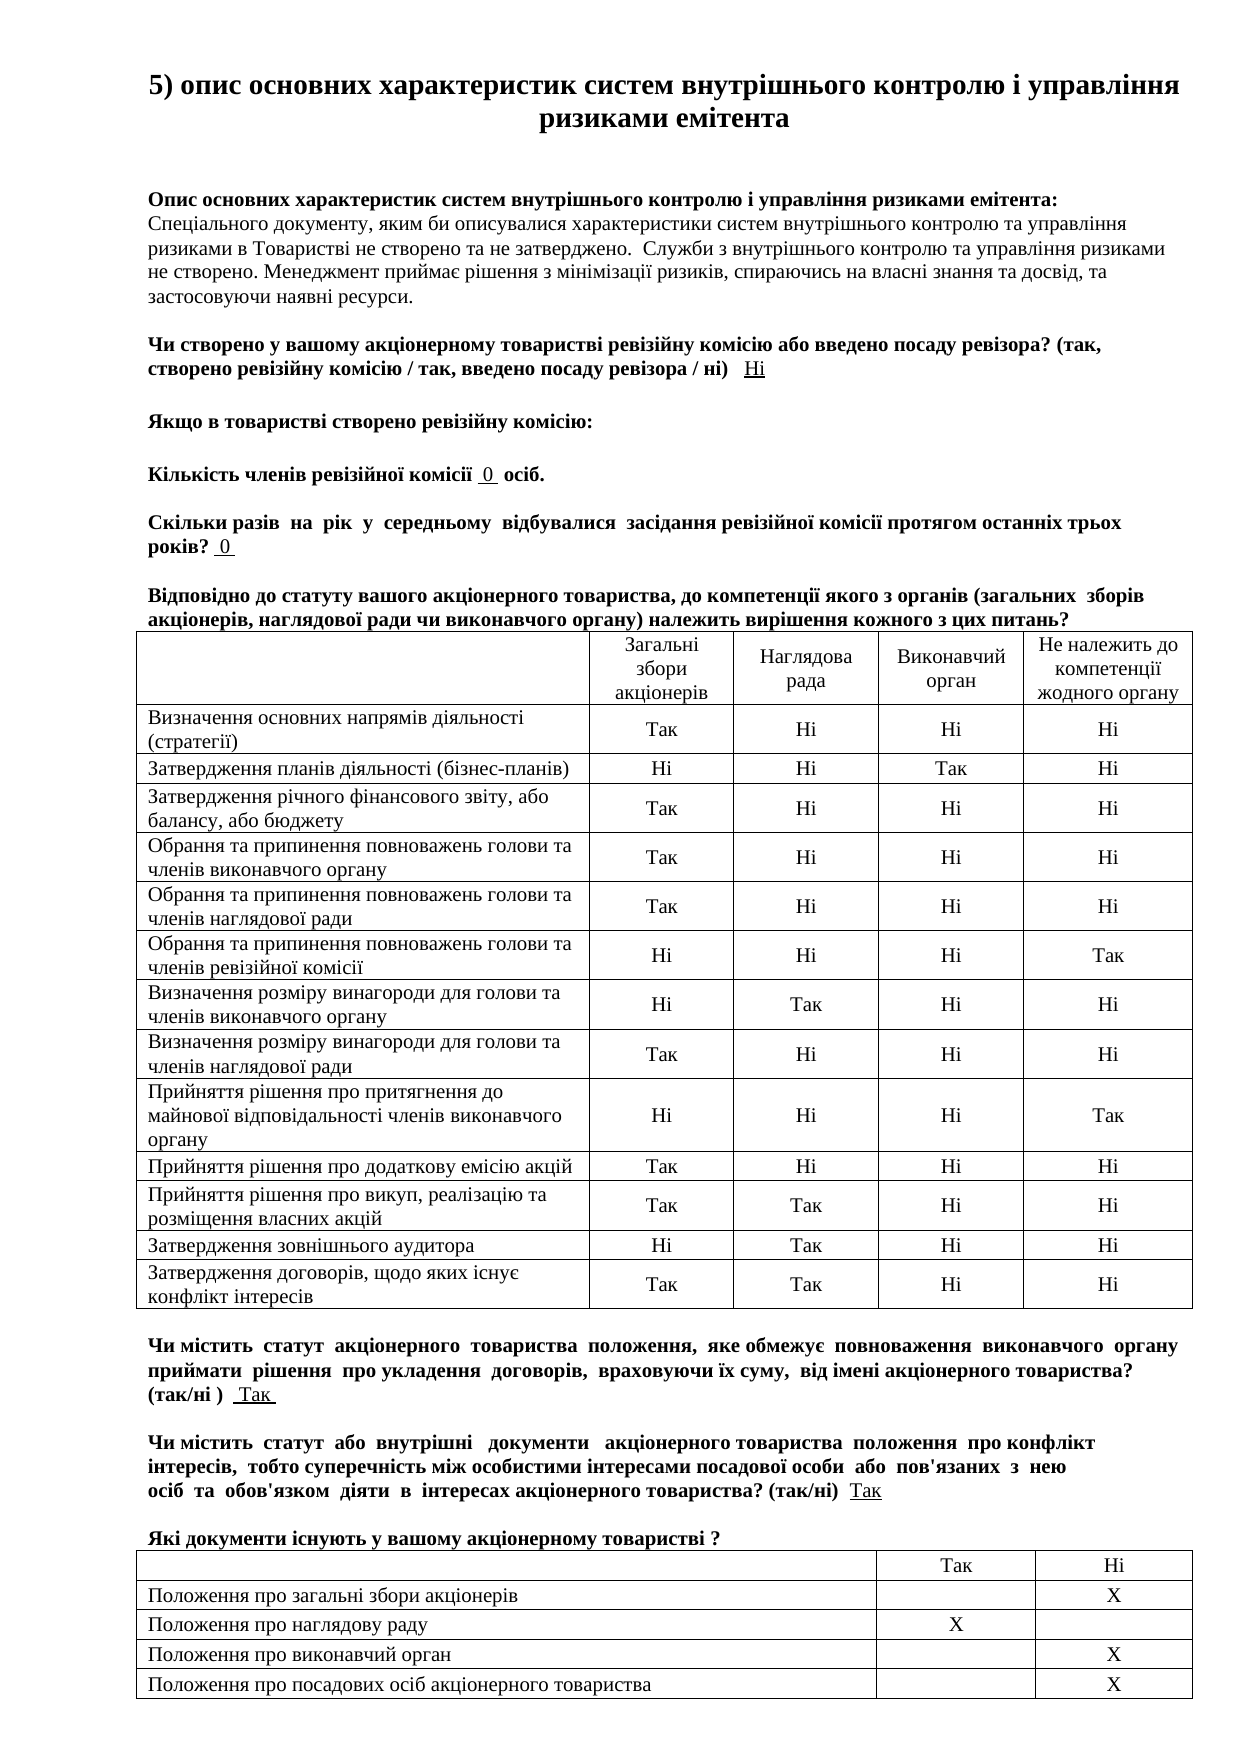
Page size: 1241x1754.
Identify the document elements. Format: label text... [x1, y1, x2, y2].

text Якщо в товаристві створено ревізійну комісію: [148, 409, 1181, 433]
table_cell Так [734, 980, 878, 1028]
table_cell [1036, 1610, 1192, 1639]
table_cell [877, 1669, 1035, 1698]
table_cell Ні [879, 1030, 1023, 1078]
table_cell Так [734, 1260, 878, 1308]
table_cell Ні [734, 931, 878, 979]
table_cell Визначення основних напрямів діяльності (стратегії) [137, 705, 589, 753]
table_cell Ні [734, 705, 878, 753]
table_cell Ні [879, 784, 1023, 832]
table_cell Ні [879, 705, 1023, 753]
table_cell Ні [1024, 705, 1192, 753]
table_cell Ні [734, 833, 878, 881]
table_cell Ні [734, 784, 878, 832]
table_cell Ні [734, 1079, 878, 1151]
table_cell Ні [734, 882, 878, 930]
table_header Наглядова рада [734, 632, 878, 704]
table_cell Визначення розміру винагороди для голови та членів виконавчого органу [137, 980, 589, 1028]
table_cell Так [734, 1231, 878, 1259]
table_cell X [1036, 1669, 1192, 1698]
table_cell Так [590, 705, 733, 753]
table_cell Так [879, 754, 1023, 783]
table_cell Ні [1024, 1152, 1192, 1180]
table_cell X [1036, 1640, 1192, 1668]
table_header Виконавчий орган [879, 632, 1023, 704]
table_cell Обрання та припинення повноважень голови та членів ревізійної комісії [137, 931, 589, 979]
text Спеціального документу, яким би описувалися характеристики систем внутрішнього контролю та управління ризиками в Товаристві не створено та не затверджено. Служби з внутрішнього контролю та управління ризиками не створено. Менеджмент приймає рішення з мінімізації ризиків, спираючись на власні знання та досвід, та застосовуючи наявні ресурси. [148, 211, 1181, 308]
table_cell Ні [734, 1030, 878, 1078]
table_cell Прийняття рішення про додаткову емісію акцій [137, 1152, 589, 1180]
table_cell Ні [879, 931, 1023, 979]
table_cell Ні [1024, 833, 1192, 881]
table_cell Так [590, 784, 733, 832]
table_cell X [877, 1610, 1035, 1639]
text Чи містить статут або внутрішні документи акціонерного товариства положення про конфлікт інтересів, тобто суперечність між особистими інтересами посадової особи або пов'язаних з нею осіб та обов'язком діяти в інтересах акціонерного товариства? (так/ні) Так [148, 1430, 1181, 1502]
table_cell Затвердження зовнішнього аудитора [137, 1231, 589, 1259]
table_cell Ні [879, 1260, 1023, 1308]
table_cell Обрання та припинення повноважень голови та членів наглядової ради [137, 882, 589, 930]
table_cell Ні [879, 882, 1023, 930]
table_cell Положення про виконавчий орган [137, 1640, 876, 1668]
table_cell Так [1024, 1079, 1192, 1151]
table_cell Затвердження договорів, щодо яких існує конфлікт інтересів [137, 1260, 589, 1308]
table_cell [877, 1640, 1035, 1668]
table_header Так [877, 1551, 1035, 1579]
table_cell Ні [1024, 980, 1192, 1028]
table_cell Ні [734, 754, 878, 783]
table_cell Затвердження річного фінансового звіту, або балансу, або бюджету [137, 784, 589, 832]
table_cell Ні [879, 1079, 1023, 1151]
table_header [137, 1551, 876, 1579]
text 5) опис основних характеристик систем внутрішнього контролю і управління ризиками емітента [148, 67, 1181, 134]
table_cell Прийняття рішення про викуп, реалізацію та розміщення власних акцій [137, 1181, 589, 1229]
table_cell Ні [1024, 1181, 1192, 1229]
table_cell Ні [590, 1079, 733, 1151]
table_cell Ні [879, 1152, 1023, 1180]
text Чи створено у вашому акціонерному товаристві ревізійну комісію або введено посаду ревізора? (так, створено ревізійну комісію / так, введено посаду ревізора / ні) Ні [148, 332, 1181, 380]
table_cell Ні [1024, 1231, 1192, 1259]
text Скільки разів на рік у середньому відбувалися засідання ревізійної комісії протягом останніх трьох років? 0 [148, 510, 1181, 558]
text Чи містить статут акціонерного товариства положення, яке обмежує повноваження виконавчого органу приймати рішення про укладення договорів, враховуючи їх суму, від імені акціонерного товариства? (так/ні ) Так [148, 1333, 1181, 1406]
table_cell Ні [590, 931, 733, 979]
table_cell X [1036, 1581, 1192, 1609]
text Які документи існують у вашому акціонерному товаристві ? [148, 1526, 1181, 1550]
table_cell Ні [879, 980, 1023, 1028]
table_cell Затвердження планів діяльності (бізнес-планів) [137, 754, 589, 783]
table_cell Ні [1024, 882, 1192, 930]
table_cell Положення про загальні збори акціонерів [137, 1581, 876, 1609]
table_cell Положення про наглядову раду [137, 1610, 876, 1639]
table_header Загальні збори акціонерів [590, 632, 733, 704]
table_header [137, 632, 589, 704]
table_cell Ні [1024, 1030, 1192, 1078]
table_cell Так [590, 1030, 733, 1078]
text Опис основних характеристик систем внутрішнього контролю і управління ризиками емітента: [148, 187, 1181, 211]
table_cell Так [590, 1152, 733, 1180]
table_cell Визначення розміру винагороди для голови та членів наглядової ради [137, 1030, 589, 1078]
table_cell Так [590, 1181, 733, 1229]
table_cell Ні [1024, 754, 1192, 783]
table_cell Ні [879, 833, 1023, 881]
table_cell Ні [879, 1181, 1023, 1229]
table_header Не належить до компетенції жодного органу [1024, 632, 1192, 704]
table_cell Так [734, 1181, 878, 1229]
text Відповідно до статуту вашого акціонерного товариства, до компетенції якого з органів (загальних зборів акціонерів, наглядової ради чи виконавчого органу) належить вирішення кожного з цих питань? [148, 582, 1181, 631]
table_cell Так [590, 833, 733, 881]
table_cell Так [1024, 931, 1192, 979]
table_cell Ні [590, 754, 733, 783]
table_cell Так [590, 882, 733, 930]
table_cell Ні [1024, 1260, 1192, 1308]
table_cell Ні [590, 980, 733, 1028]
table_cell [877, 1581, 1035, 1609]
table_cell Так [590, 1260, 733, 1308]
table_cell Ні [879, 1231, 1023, 1259]
table_cell Прийняття рішення про притягнення до майнової відповідальності членів виконавчого органу [137, 1079, 589, 1151]
table_cell Ні [590, 1231, 733, 1259]
table_cell Ні [1024, 784, 1192, 832]
table_cell Обрання та припинення повноважень голови та членів виконавчого органу [137, 833, 589, 881]
text Кількість членів ревізійної комісії 0 осіб. [148, 462, 1181, 486]
table_cell Ні [734, 1152, 878, 1180]
table_cell Положення про посадових осіб акціонерного товариства [137, 1669, 876, 1698]
table_header Ні [1036, 1551, 1192, 1579]
